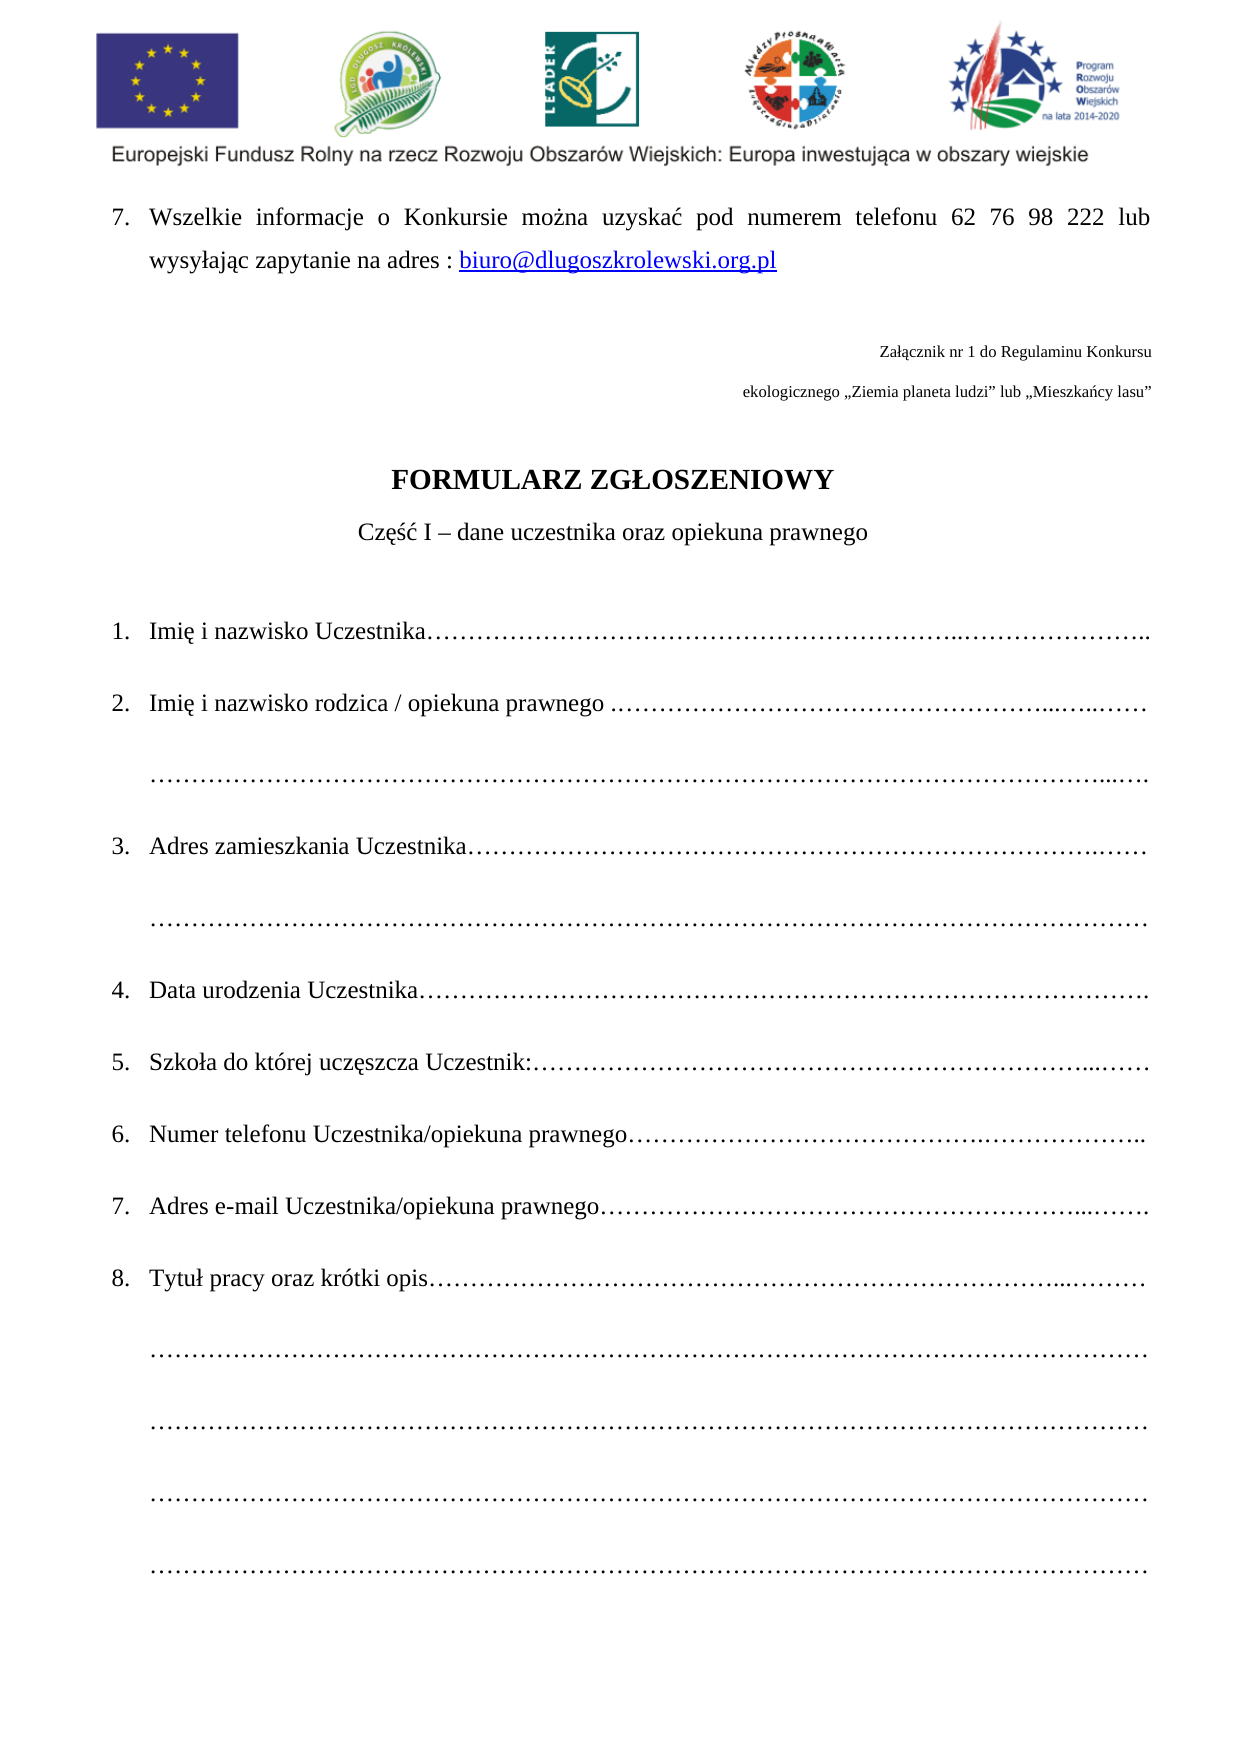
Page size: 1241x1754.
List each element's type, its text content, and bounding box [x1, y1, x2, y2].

text Część I – dane uczestnika oraz opiekuna prawnego [74, 517, 1152, 545]
list Imię i nazwisko Uczestnika………………………………………………………..………………….. [111, 616, 1152, 644]
list Imię i nazwisko rodzica / opiekuna prawnego .……………………………………………...…..…… ……………………………………………………………………………………………………...…. [111, 688, 1152, 788]
text ekologicznego „Ziemia planeta ludzi” lub „Mieszkańcy lasu” [74, 382, 1152, 401]
list Adres zamieszkania Uczestnika………………………………………………………………….…… [111, 831, 1152, 860]
text Załącznik nr 1 do Regulaminu Konkursu [74, 342, 1152, 361]
text FORMULARZ ZGŁOSZENIOWY [74, 462, 1152, 496]
list ………………………………………………………………………………………………………… [149, 903, 1152, 932]
list Data urodzenia Uczestnika……………………………………………………………………………. [111, 975, 1152, 1004]
list Szkoła do której uczęszcza Uczestnik:…………………………………………………………...…… [111, 1047, 1152, 1076]
list Numer telefonu Uczestnika/opiekuna prawnego…………………………………….……………….. [111, 1119, 1152, 1148]
list ………………………………………………………………………………………………………………………………………………………………………………………………………………………………………………………………………………………………………………………………………………………………………………………………………………………………………… [149, 1334, 1152, 1579]
list Tytuł pracy oraz krótki opis…………………………………………………………………...……… [111, 1263, 1152, 1291]
list Adres e-mail Uczestnika/opiekuna prawnego…………………………………………………...……. [111, 1191, 1152, 1219]
list Wszelkie informacje o Konkursie można uzyskać pod numerem telefonu 62 76 98 222 lub wysyłając zapytanie na adres : biuro@dlugoszkrolewski.org.pl [111, 202, 1152, 274]
picture [93, 14, 1133, 175]
